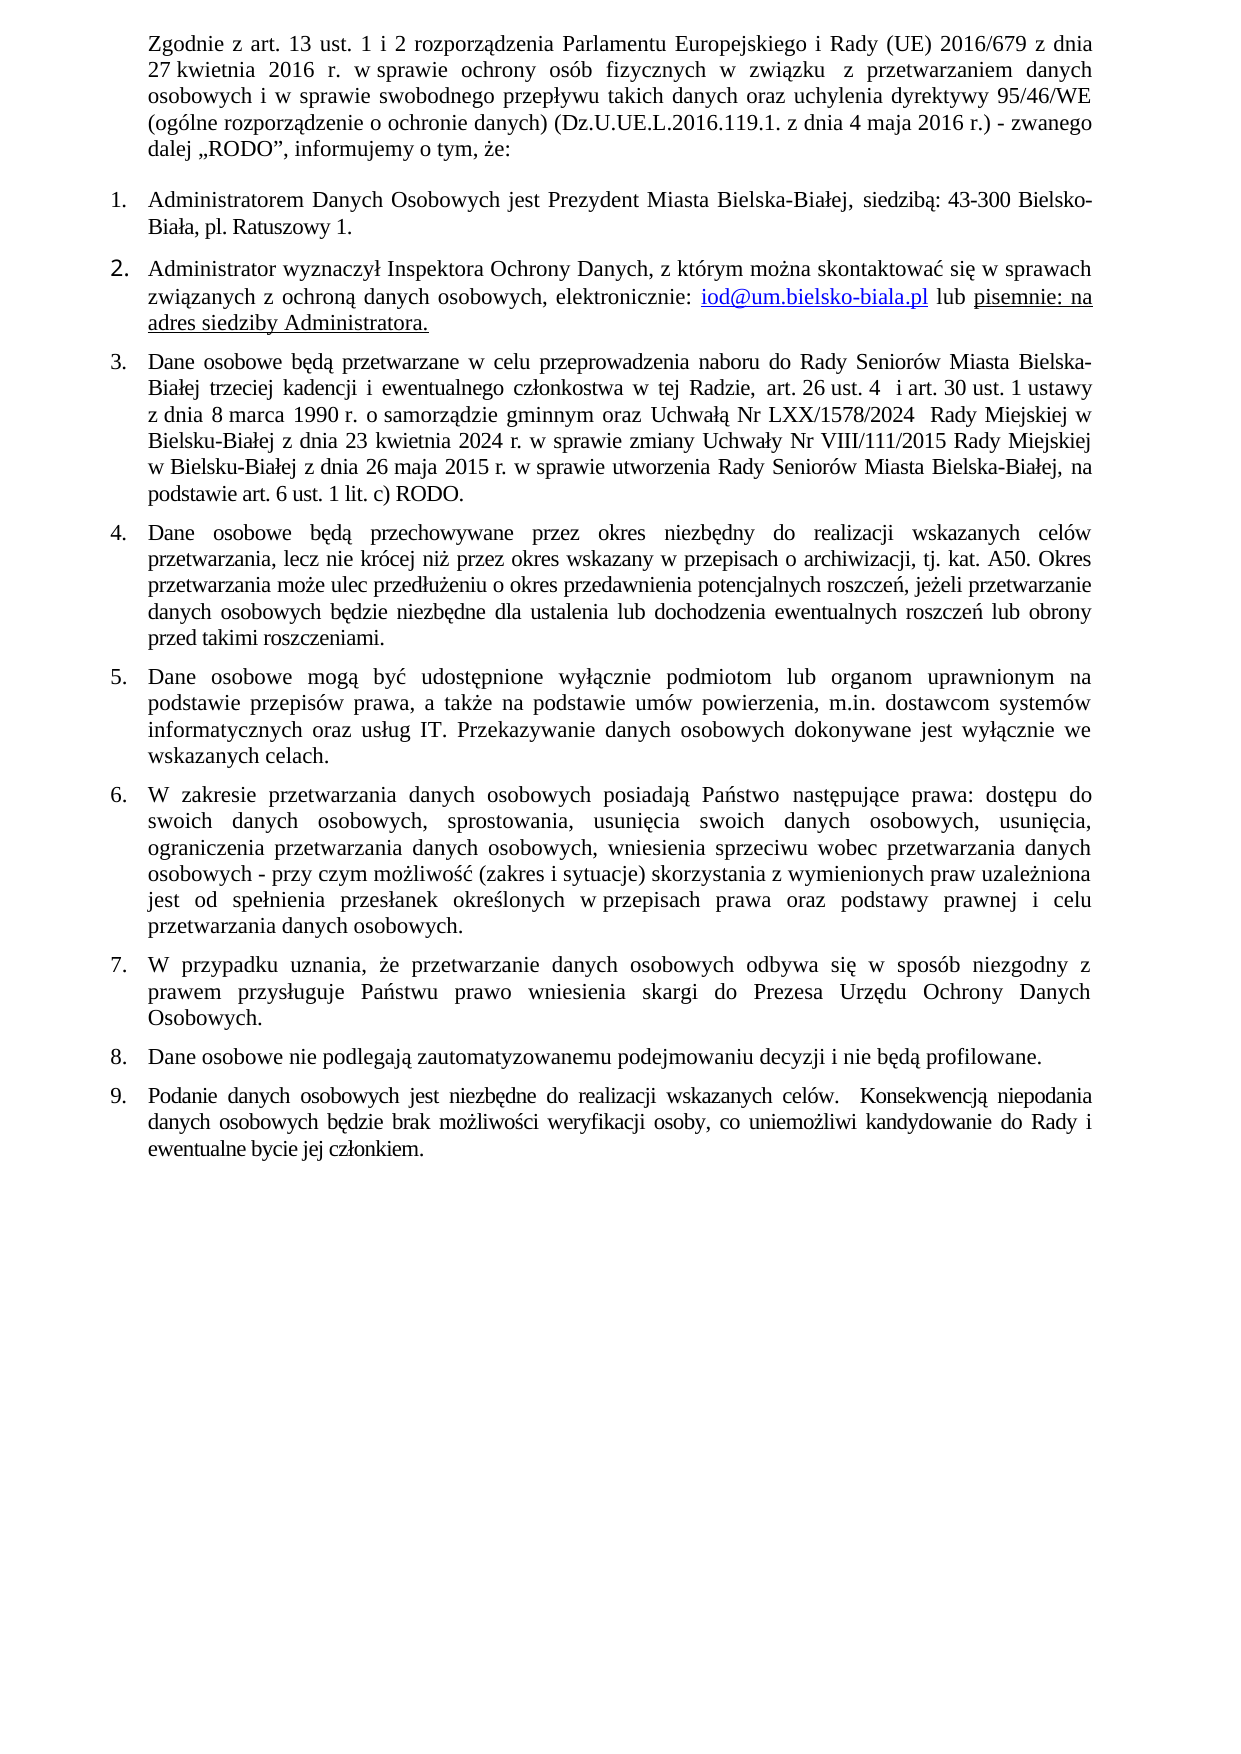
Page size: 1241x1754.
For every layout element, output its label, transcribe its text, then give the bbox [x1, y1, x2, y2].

list Dane osobowe będą przechowywane przez okres niezbędny do realizacji wskazanych celów przetwarzania, lecz nie krócej niż przez okres wskazany w przepisach o archiwizacji, tj. kat. A50. Okres przetwarzania może ulec przedłużeniu o okres przedawnienia potencjalnych roszczeń, jeżeli przetwarzanie danych osobowych będzie niezbędne dla ustalenia lub dochodzenia ewentualnych roszczeń lub obrony przed takimi roszczeniami. [110, 519, 1092, 650]
list Podanie danych osobowych jest niezbędne do realizacji wskazanych celów. Konsekwencją niepodania danych osobowych będzie brak możliwości weryfikacji osoby, co uniemożliwi kandydowanie do Rady i ewentualne bycie jej członkiem. [110, 1082, 1092, 1161]
list W zakresie przetwarzania danych osobowych posiadają Państwo następujące prawa: dostępu do swoich danych osobowych, sprostowania, usunięcia swoich danych osobowych, usunięcia, ograniczenia przetwarzania danych osobowych, wniesienia sprzeciwu wobec przetwarzania danych osobowych - przy czym możliwość (zakres i sytuacje) skorzystania z wymienionych praw uzależniona jest od spełnienia przesłanek określonych w przepisach prawa oraz podstawy prawnej i celu przetwarzania danych osobowych. [110, 781, 1092, 939]
list Dane osobowe mogą być udostępnione wyłącznie podmiotom lub organom uprawnionym na podstawie przepisów prawa, a także na podstawie umów powierzenia, m.in. dostawcom systemów informatycznych oraz usług IT. Przekazywanie danych osobowych dokonywane jest wyłącznie we wskazanych celach. [110, 663, 1092, 768]
list W przypadku uznania, że przetwarzanie danych osobowych odbywa się w sposób niezgodny z prawem przysługuje Państwu prawo wniesienia skargi do Prezesa Urzędu Ochrony Danych Osobowych. [110, 951, 1092, 1031]
list Dane osobowe nie podlegają zautomatyzowanemu podejmowaniu decyzji i nie będą profilowane. [110, 1043, 1092, 1069]
list Dane osobowe będą przetwarzane w celu przeprowadzenia naboru do Rady Seniorów Miasta Bielska-Białej trzeciej kadencji i ewentualnego członkostwa w tej Radzie, art. 26 ust. 4 i art. 30 ust. 1 ustawy z dnia 8 marca 1990 r. o samorządzie gminnym oraz Uchwałą Nr LXX/1578/2024 Rady Miejskiej w Bielsku-Białej z dnia 23 kwietnia 2024 r. w sprawie zmiany Uchwały Nr VIII/111/2015 Rady Miejskiej w Bielsku-Białej z dnia 26 maja 2015 r. w sprawie utworzenia Rady Seniorów Miasta Bielska-Białej, na podstawie art. 6 ust. 1 lit. c) RODO. [110, 348, 1092, 506]
list Administrator wyznaczył Inspektora Ochrony Danych, z którym można skontaktować się w sprawach związanych z ochroną danych osobowych, elektronicznie: iod@um.bielsko-biala.pl lub pisemnie: na adres siedziby Administratora. [110, 252, 1092, 336]
text Zgodnie z art. 13 ust. 1 i 2 rozporządzenia Parlamentu Europejskiego i Rady (UE) 2016/679 z dnia 27 kwietnia 2016 r. w sprawie ochrony osób fizycznych w związku z przetwarzaniem danych osobowych i w sprawie swobodnego przepływu takich danych oraz uchylenia dyrektywy 95/46/WE (ogólne rozporządzenie o ochronie danych) (Dz.U.UE.L.2016.119.1. z dnia 4 maja 2016 r.) - zwanego dalej „RODO”, informujemy o tym, że: [148, 29, 1092, 161]
list Administratorem Danych Osobowych jest Prezydent Miasta Bielska-Białej, siedzibą: 43-300 Bielsko-Biała, pl. Ratuszowy 1. [110, 186, 1092, 239]
